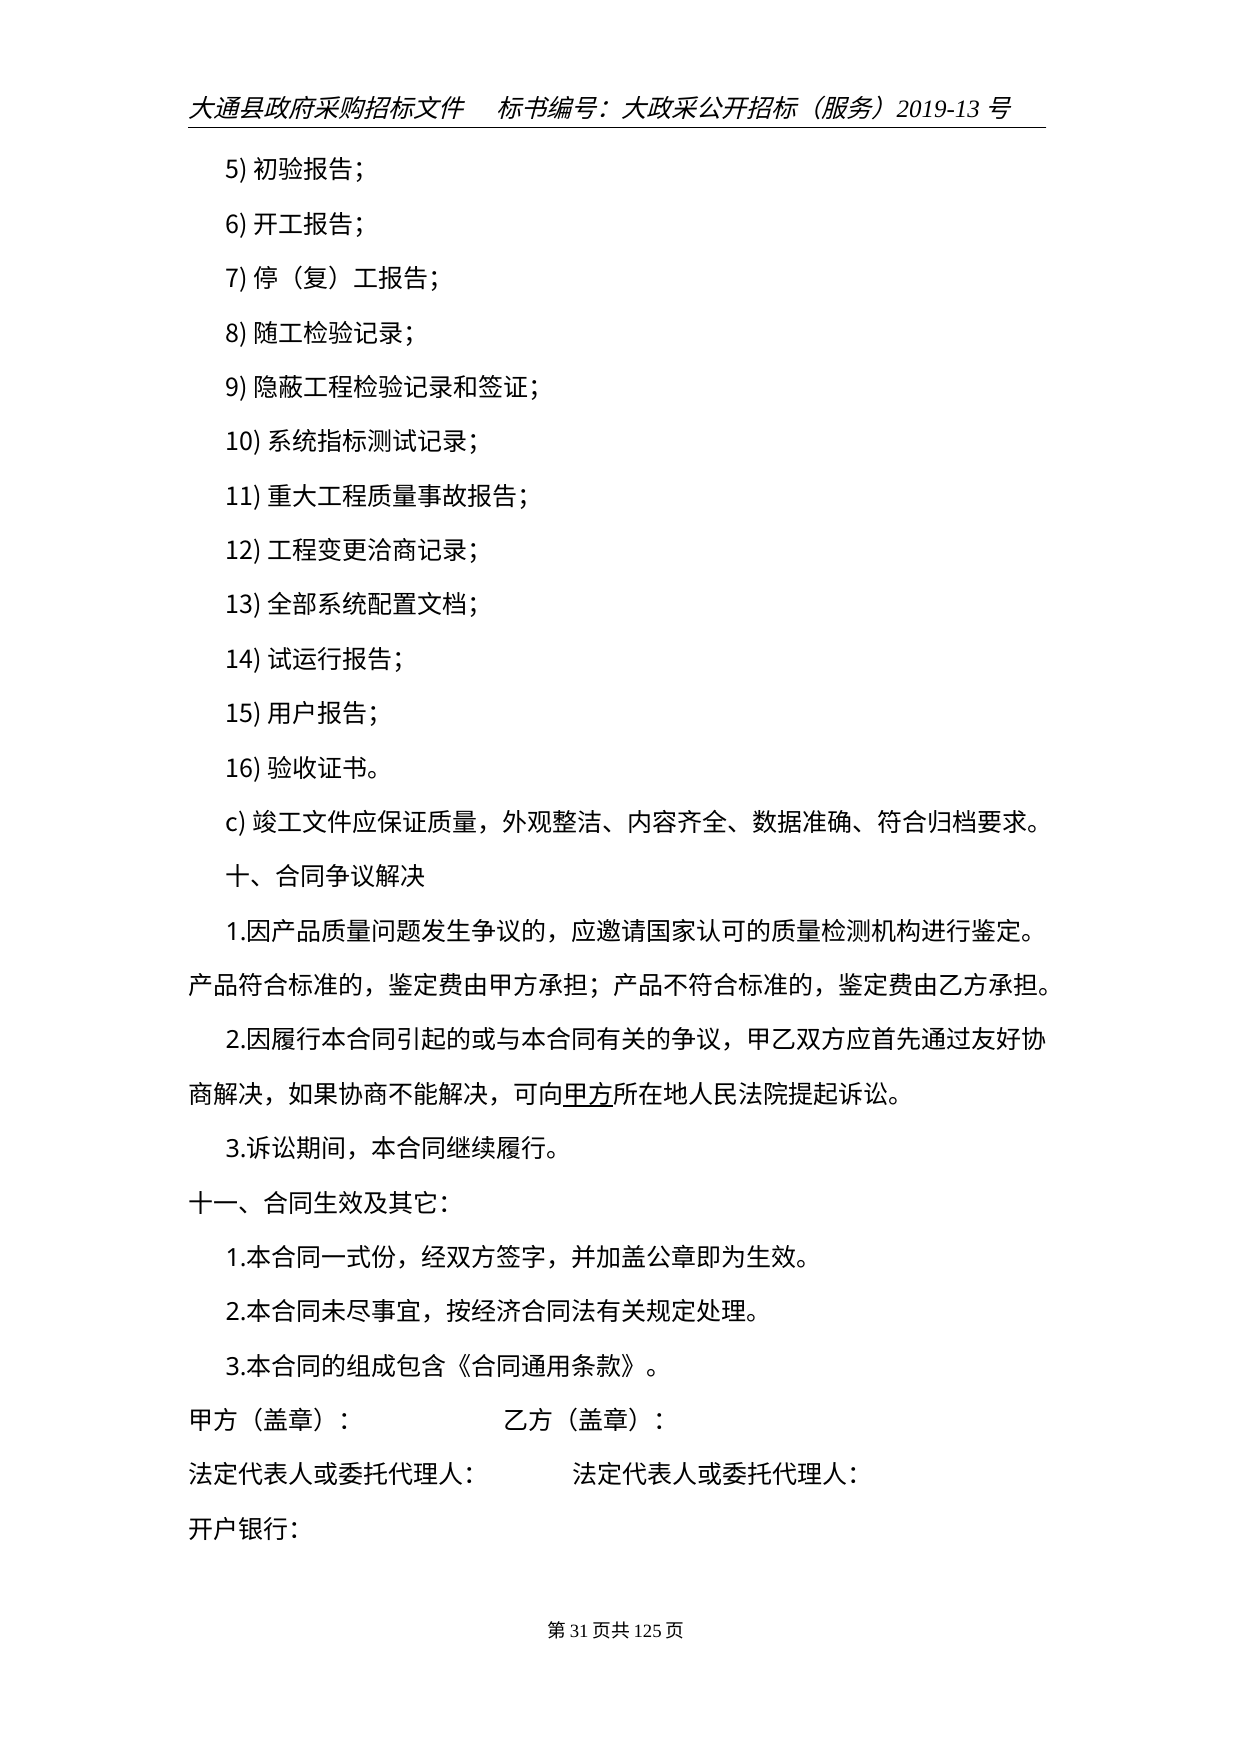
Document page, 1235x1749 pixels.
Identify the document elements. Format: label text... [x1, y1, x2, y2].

text 16) 验收证书。 [188, 748, 1046, 784]
text 甲方（盖章）： 乙方（盖章）： [188, 1401, 1046, 1437]
text 5) 初验报告； [188, 150, 1046, 186]
text 13) 全部系统配置文档； [188, 585, 1046, 621]
text 2.本合同未尽事宜，按经济合同法有关规定处理。 [188, 1292, 1046, 1328]
text 2.因履行本合同引起的或与本合同有关的争议，甲乙双方应首先通过友好协商解决，如果协商不能解决，可向甲方所在地人民法院提起诉讼。 [188, 1020, 1046, 1111]
text 9) 隐蔽工程检验记录和签证； [188, 367, 1046, 404]
text 6) 开工报告； [188, 204, 1046, 241]
text c) 竣工文件应保证质量，外观整洁、内容齐全、数据准确、符合归档要求。 [188, 802, 1046, 839]
text 11) 重大工程质量事故报告； [188, 476, 1046, 512]
text 3.本合同的组成包含《合同通用条款》。 [188, 1346, 1046, 1382]
text 开户银行： [188, 1509, 1046, 1546]
text 8) 随工检验记录； [188, 313, 1046, 349]
text 1.本合同一式份，经双方签字，并加盖公章即为生效。 [188, 1237, 1046, 1274]
text 3.诉讼期间，本合同继续履行。 [188, 1129, 1046, 1165]
text 1.因产品质量问题发生争议的，应邀请国家认可的质量检测机构进行鉴定。产品符合标准的，鉴定费由甲方承担；产品不符合标准的，鉴定费由乙方承担。 [188, 911, 1046, 1002]
text 14) 试运行报告； [188, 639, 1046, 676]
text 15) 用户报告； [188, 694, 1046, 730]
text 十、合同争议解决 [188, 857, 1046, 893]
text 7) 停（复）工报告； [188, 259, 1046, 295]
text 法定代表人或委托代理人： 法定代表人或委托代理人： [188, 1455, 1046, 1491]
text 10) 系统指标测试记录； [188, 422, 1046, 458]
text 12) 工程变更洽商记录； [188, 531, 1046, 567]
text 十一、合同生效及其它： [188, 1183, 1046, 1219]
